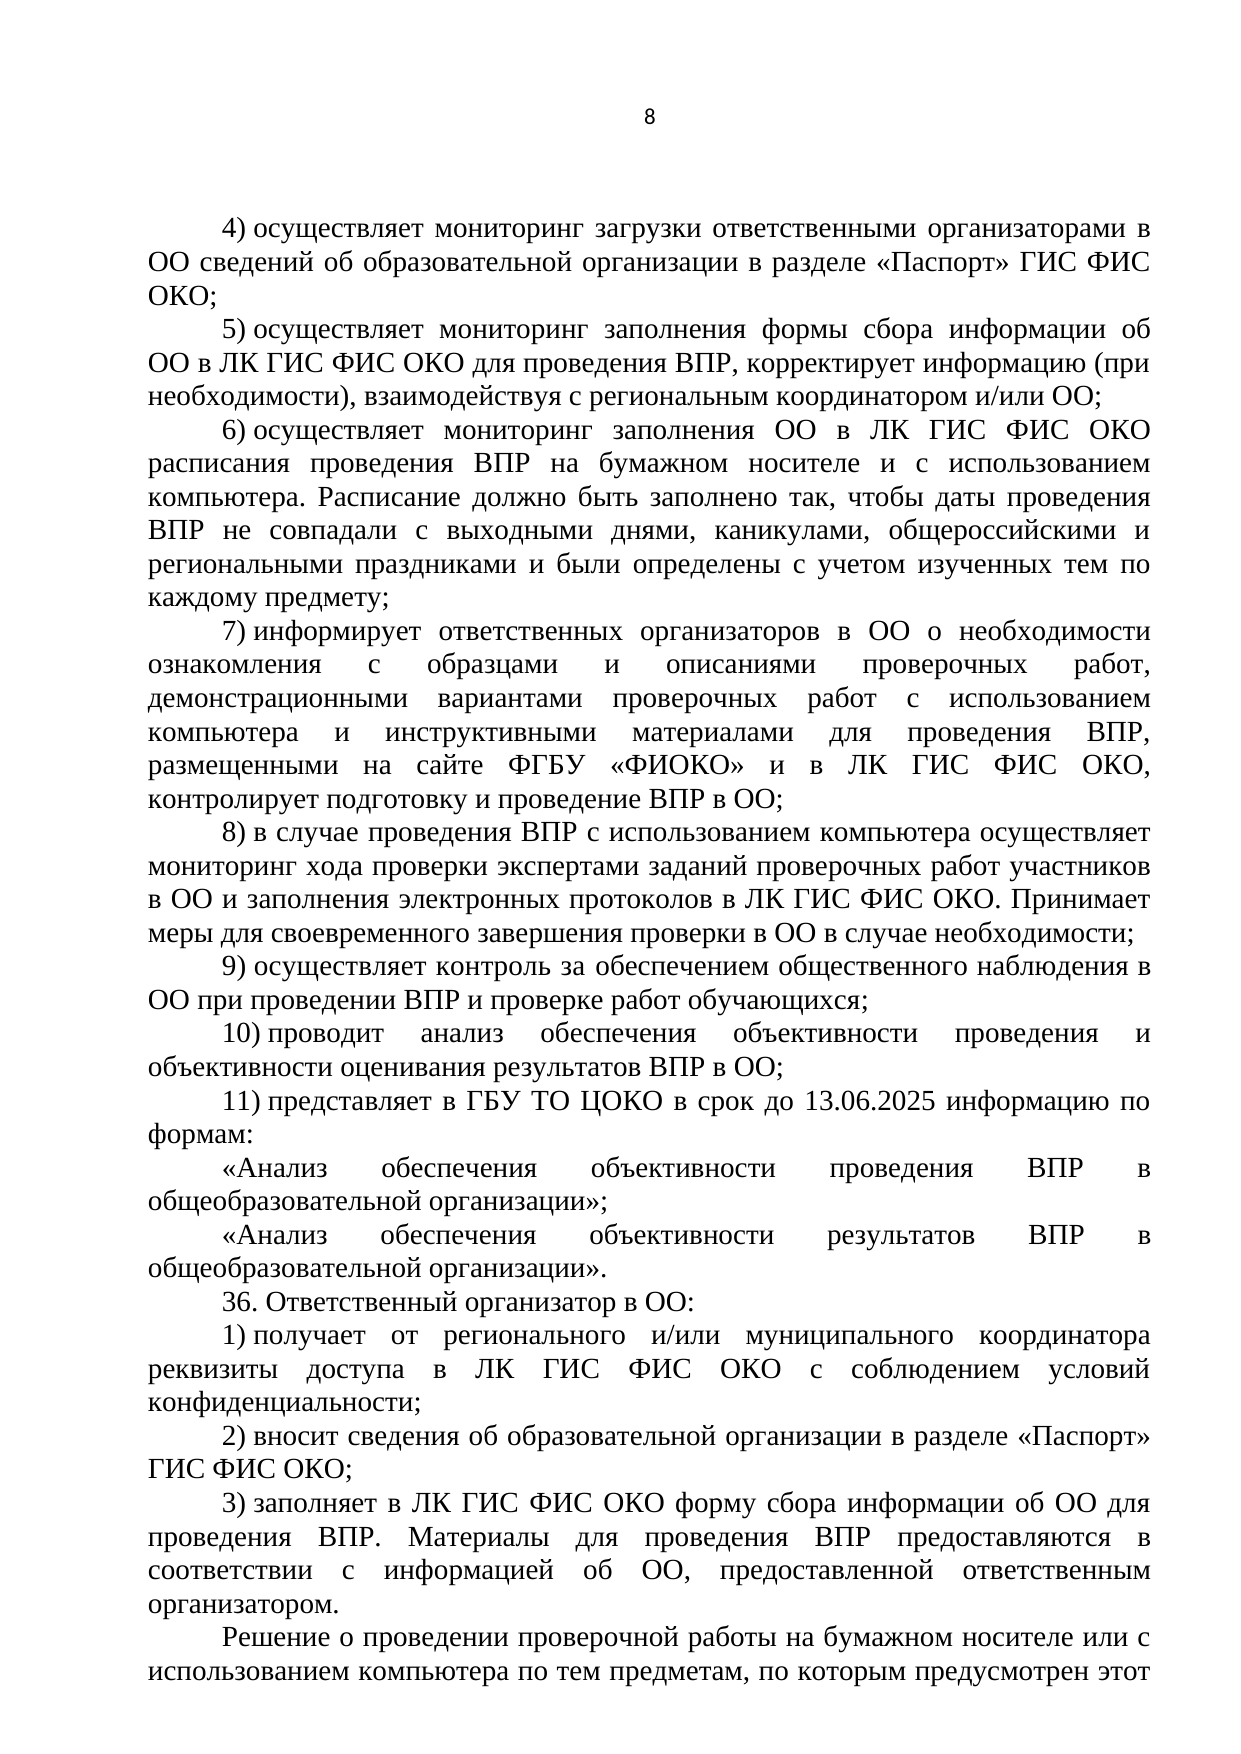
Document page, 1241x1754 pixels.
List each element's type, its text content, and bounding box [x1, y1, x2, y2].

text 36. Ответственный организатор в ОО: [148, 1284, 1152, 1317]
text 6) осуществляет мониторинг заполнения ОО в ЛК ГИС ФИС ОКО расписания проведения ВПР на бумажном носителе и с использованием компьютера. Расписание должно быть заполнено так, чтобы даты проведения ВПР не совпадали с выходными днями, каникулами, общероссийскими и региональными праздниками и были определены с учетом изученных тем по каждому предмету; [148, 412, 1152, 613]
text 2) вносит сведения об образовательной организации в разделе «Паспорт» ГИС ФИС ОКО; [148, 1418, 1152, 1485]
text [148, 1619, 1152, 1686]
text 10) проводит анализ обеспечения объективности проведения и объективности оценивания результатов ВПР в ОО; [148, 1016, 1152, 1083]
text «Анализ обеспечения объективности проведения ВПР в общеобразовательной организации»; [148, 1150, 1152, 1217]
text 5) осуществляет мониторинг заполнения формы сбора информации об ОО в ЛК ГИС ФИС ОКО для проведения ВПР, корректирует информацию (при необходимости), взаимодействуя с региональным координатором и/или ОО; [148, 311, 1152, 412]
text 11) представляет в ГБУ ТО ЦОКО в срок до 13.06.2025 информацию по формам: [148, 1083, 1152, 1150]
text 3) заполняет в ЛК ГИС ФИС ОКО форму сбора информации об ОО для проведения ВПР. Материалы для проведения ВПР предоставляются в соответствии с информацией об ОО, предоставленной ответственным организатором. [148, 1485, 1152, 1619]
text 1) получает от регионального и/или муниципального координатора реквизиты доступа в ЛК ГИС ФИС ОКО с соблюдением условий конфиденциальности; [148, 1317, 1152, 1418]
text 4) осуществляет мониторинг загрузки ответственными организаторами в ОО сведений об образовательной организации в разделе «Паспорт» ГИС ФИС ОКО; [148, 211, 1152, 311]
text 8) в случае проведения ВПР с использованием компьютера осуществляет мониторинг хода проверки экспертами заданий проверочных работ участников в ОО и заполнения электронных протоколов в ЛК ГИС ФИС ОКО. Принимает меры для своевременного завершения проверки в ОО в случае необходимости; [148, 814, 1152, 948]
text 7) информирует ответственных организаторов в ОО о необходимости ознакомления с образцами и описаниями проверочных работ, демонстрационными вариантами проверочных работ с использованием компьютера и инструктивными материалами для проведения ВПР, размещенными на сайте ФГБУ «ФИОКО» и в ЛК ГИС ФИС ОКО, контролирует подготовку и проведение ВПР в ОО; [148, 613, 1152, 814]
text 9) осуществляет контроль за обеспечением общественного наблюдения в ОО при проведении ВПР и проверке работ обучающихся; [148, 948, 1152, 1016]
text «Анализ обеспечения объективности результатов ВПР в общеобразовательной организации». [148, 1217, 1152, 1284]
